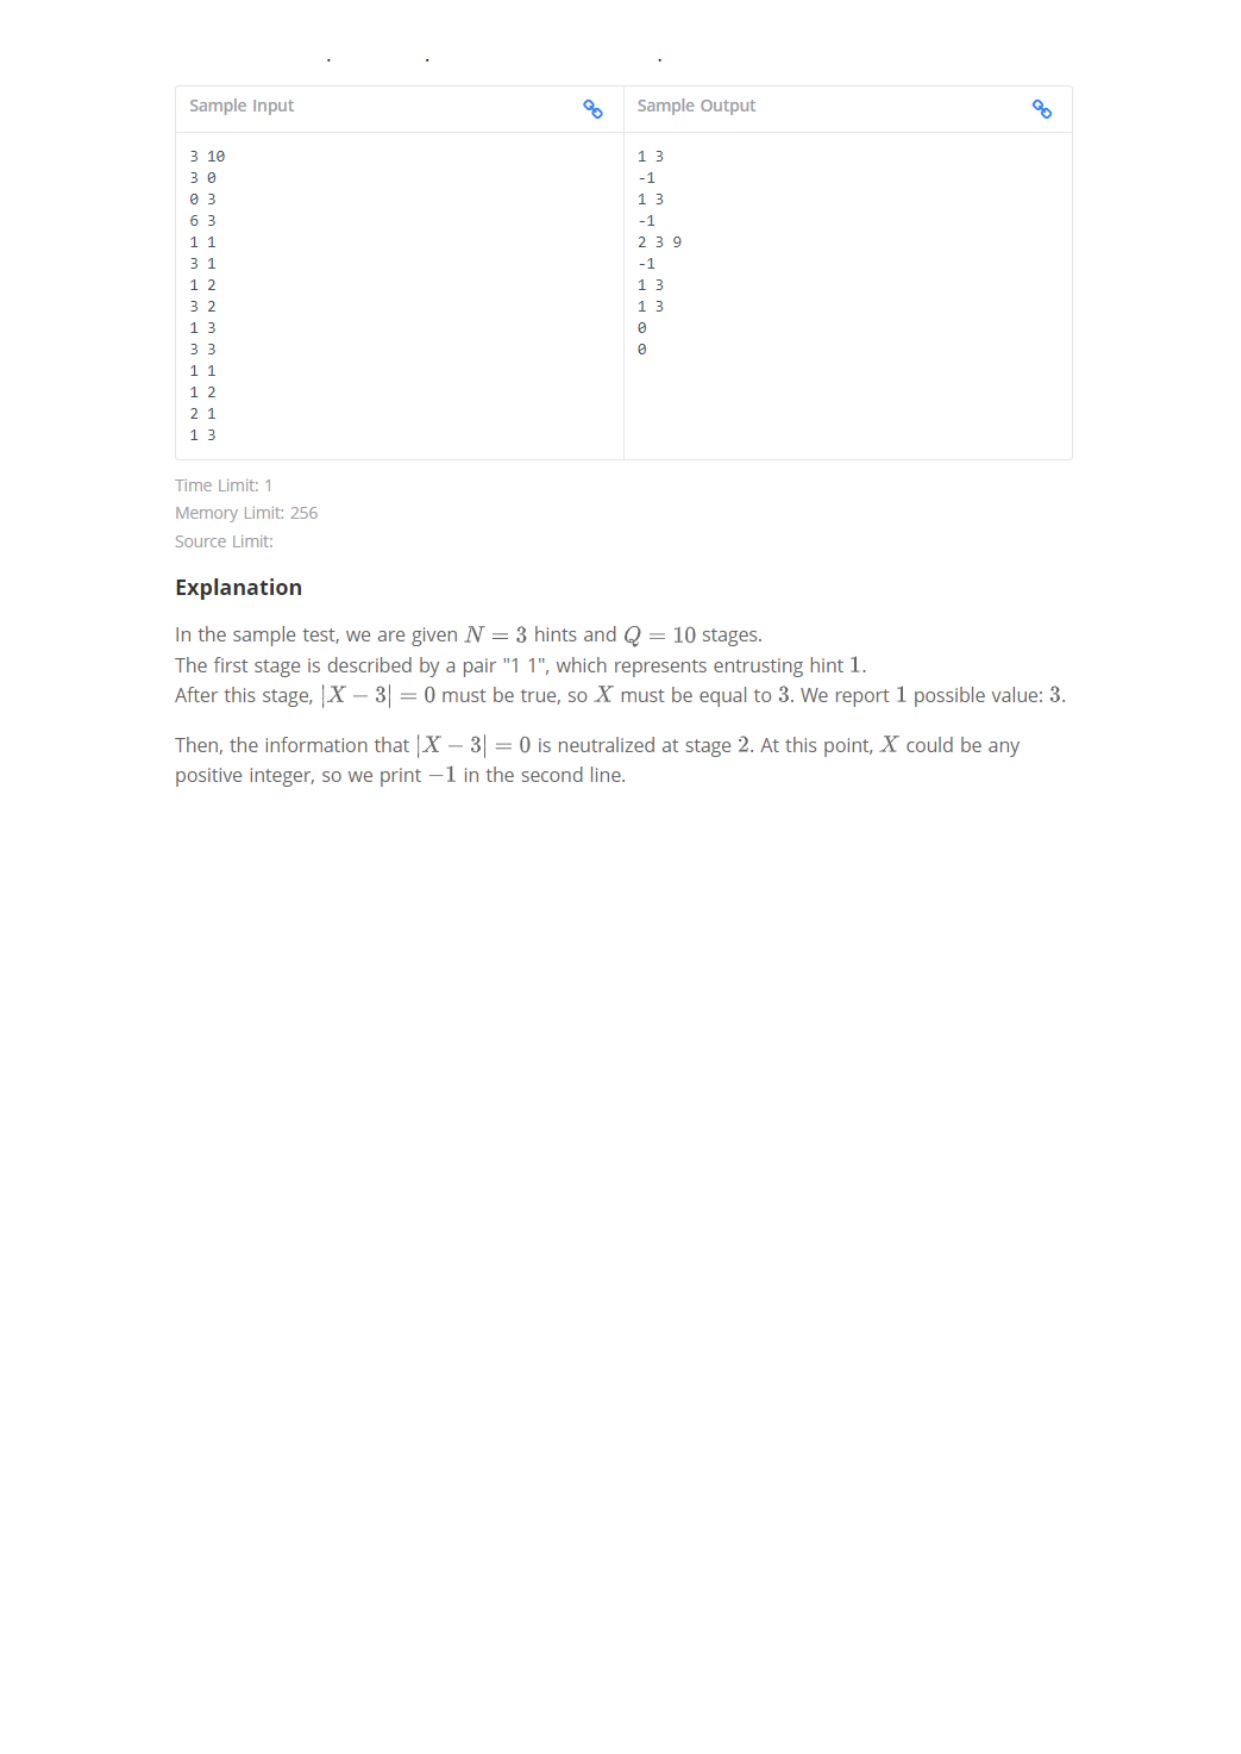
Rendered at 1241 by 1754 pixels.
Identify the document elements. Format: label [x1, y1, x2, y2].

picture [150, 59, 1091, 794]
